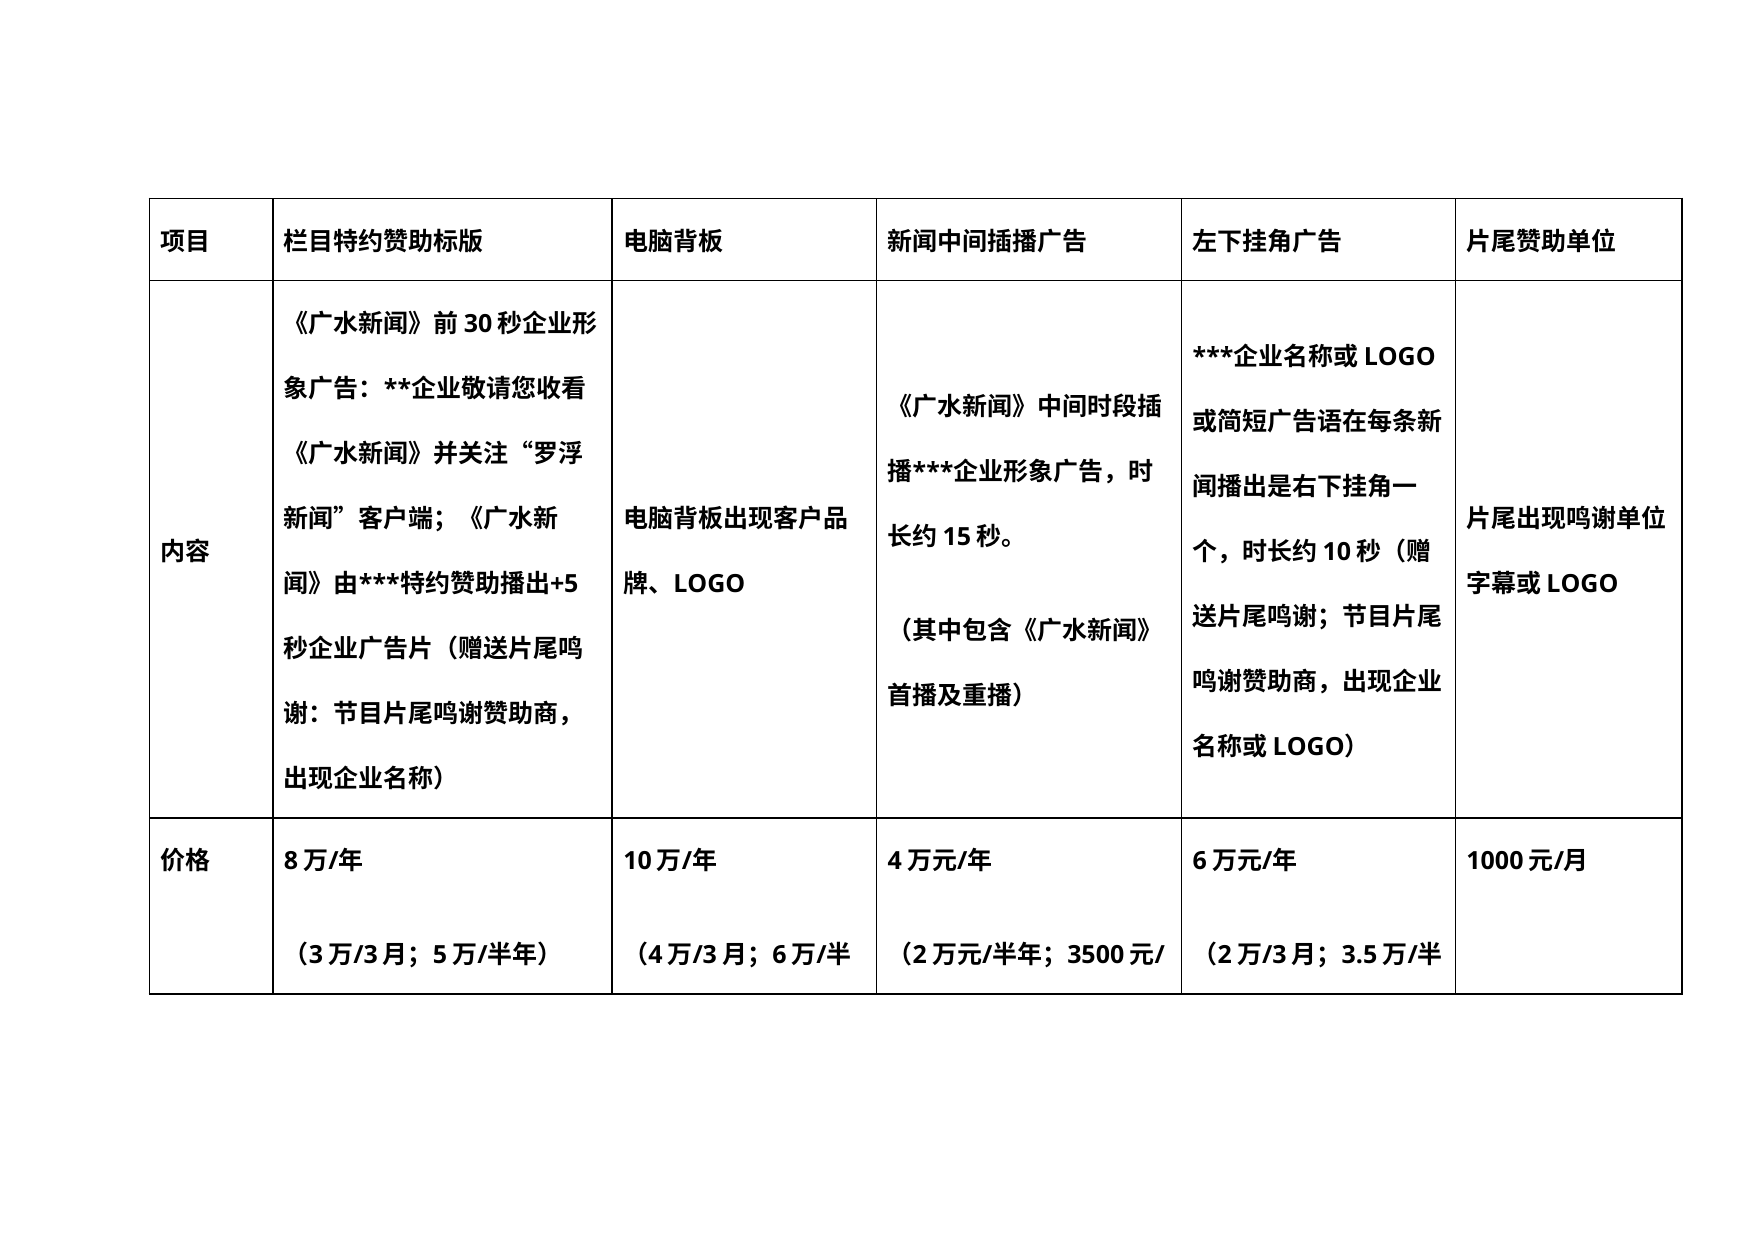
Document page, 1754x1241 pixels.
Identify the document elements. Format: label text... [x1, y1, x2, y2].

table_header 电脑背板 [613, 199, 876, 280]
table_cell 《广水新闻》前30秒企业形象广告：**企业敬请您收看《广水新闻》并关注“罗浮新闻”客户端；《广水新闻》由***特约赞助播出+5秒企业广告片（赠送片尾鸣谢：节目片尾鸣谢赞助商，出现企业名称） [274, 281, 611, 817]
table_header 片尾赞助单位 [1456, 199, 1681, 280]
table_cell 内容 [150, 281, 272, 817]
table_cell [877, 819, 1181, 993]
table_cell 1000元/月 [1456, 819, 1681, 993]
table_header 新闻中间插播广告 [877, 199, 1181, 280]
table_cell 《广水新闻》中间时段插播***企业形象广告，时长约15秒。 （其中包含《广水新闻》首播及重播） [877, 281, 1181, 817]
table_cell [1182, 819, 1455, 993]
table_header 左下挂角广告 [1182, 199, 1455, 280]
table_cell 片尾出现鸣谢单位字幕或LOGO [1456, 281, 1681, 817]
table_header 项目 [150, 199, 272, 280]
table_cell ***企业名称或LOGO或简短广告语在每条新闻播出是右下挂角一个，时长约10秒（赠送片尾鸣谢；节目片尾鸣谢赞助商，出现企业名称或LOGO） [1182, 281, 1455, 817]
table_cell 8万/年 （3万/3月；5万/半年） [274, 819, 611, 993]
table_cell 电脑背板出现客户品牌、LOGO [613, 281, 876, 817]
table_cell 价格 [150, 819, 272, 993]
table_header 栏目特约赞助标版 [274, 199, 611, 280]
table_cell 10万/年 （4万/3月；6万/半年） [613, 819, 876, 993]
